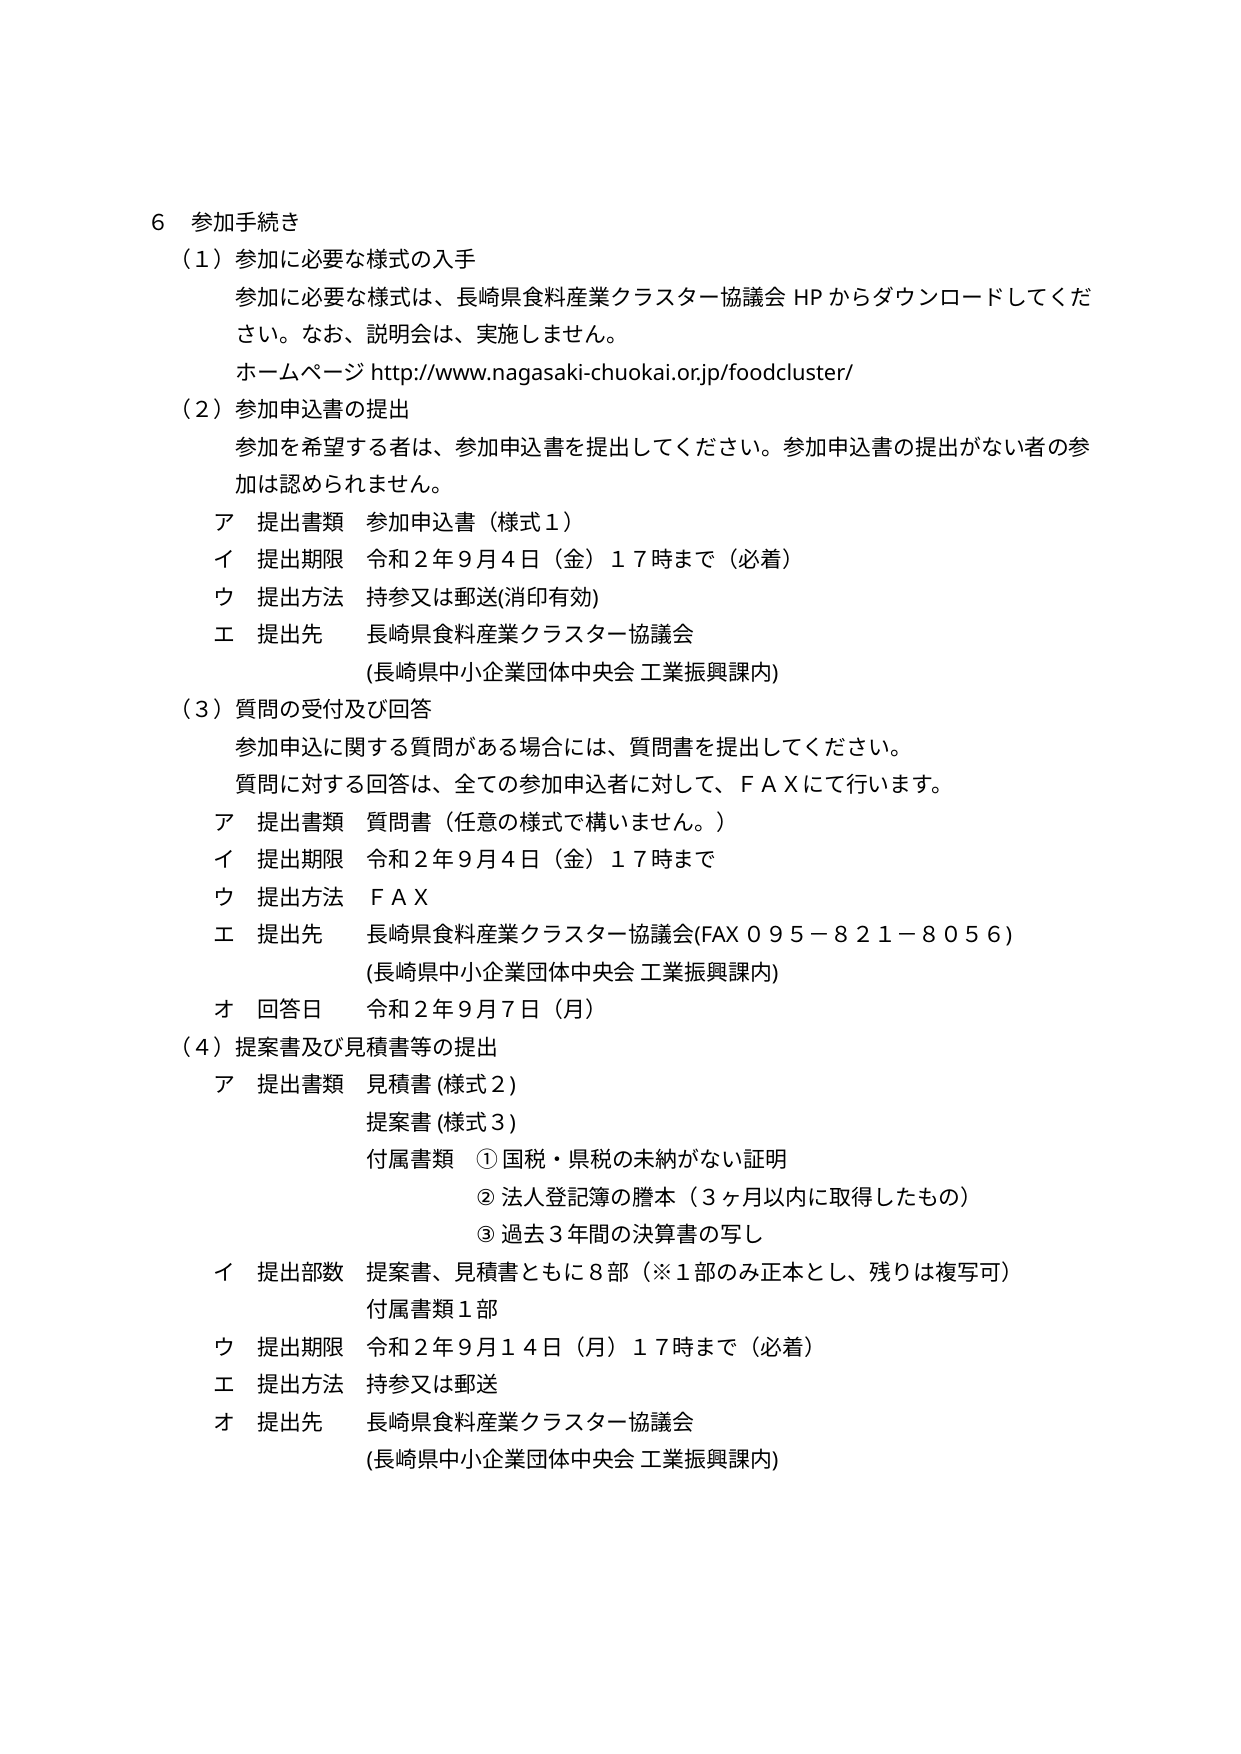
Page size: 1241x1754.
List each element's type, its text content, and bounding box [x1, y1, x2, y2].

text ② 法人登記簿の謄本（３ヶ月以内に取得したもの） [213, 1177, 1092, 1214]
text イ 提出部数 提案書、見積書ともに８部（※１部のみ正本とし、残りは複写可） [213, 1252, 1092, 1289]
text イ 提出期限 令和２年９月４日（金）１７時まで（必着） [213, 539, 1092, 577]
text オ 提出先 長崎県食料産業クラスター協議会 [213, 1402, 1092, 1439]
text エ 提出方法 持参又は郵送 [213, 1364, 1092, 1402]
text ウ 提出方法 ＦＡＸ [213, 877, 1092, 914]
text エ 提出先 長崎県食料産業クラスター協議会 [213, 614, 1092, 652]
text 参加を希望する者は、参加申込書を提出してください。参加申込書の提出がない者の参加は認められません。 [235, 427, 1092, 502]
text イ 提出期限 令和２年９月４日（金）１７時まで [213, 839, 1092, 877]
text （２）参加申込書の提出 [169, 389, 1092, 427]
text 参加申込に関する質問がある場合には、質問書を提出してください。 [235, 727, 1092, 764]
text 参加に必要な様式は、長崎県食料産業クラスター協議会 HP からダウンロードしてください。なお、説明会は、実施しません。 [235, 277, 1092, 352]
text オ 回答日 令和２年９月７日（月） [213, 989, 1092, 1027]
text 質問に対する回答は、全ての参加申込者に対して、ＦＡＸにて行います。 [235, 764, 1092, 802]
text ウ 提出方法 持参又は郵送(消印有効) [213, 577, 1092, 614]
text 付属書類 ① 国税・県税の未納がない証明 [213, 1139, 1092, 1177]
text （１）参加に必要な様式の入手 [169, 239, 1092, 277]
text ア 提出書類 質問書（任意の様式で構いません。） [213, 802, 1092, 839]
text ア 提出書類 参加申込書（様式１） [213, 502, 1092, 539]
text (長崎県中小企業団体中央会 工業振興課内) [213, 952, 1092, 989]
text ６ 参加手続き [148, 202, 1092, 239]
text 付属書類１部 [213, 1289, 1092, 1327]
text (長崎県中小企業団体中央会 工業振興課内) [213, 1439, 1092, 1477]
text (長崎県中小企業団体中央会 工業振興課内) [213, 652, 1092, 689]
text ③ 過去３年間の決算書の写し [213, 1214, 1092, 1252]
text 提案書 (様式３) [213, 1102, 1092, 1139]
text ア 提出書類 見積書 (様式２) [213, 1064, 1092, 1102]
text ホームページ http://www.nagasaki-chuokai.or.jp/foodcluster/ [191, 352, 1092, 389]
text エ 提出先 長崎県食料産業クラスター協議会(FAX０９５－８２１－８０５６) [213, 914, 1092, 952]
text ウ 提出期限 令和２年９月１４日（月）１７時まで（必着） [213, 1327, 1092, 1364]
text （３）質問の受付及び回答 [169, 689, 1092, 727]
text （４）提案書及び見積書等の提出 [169, 1027, 1092, 1064]
